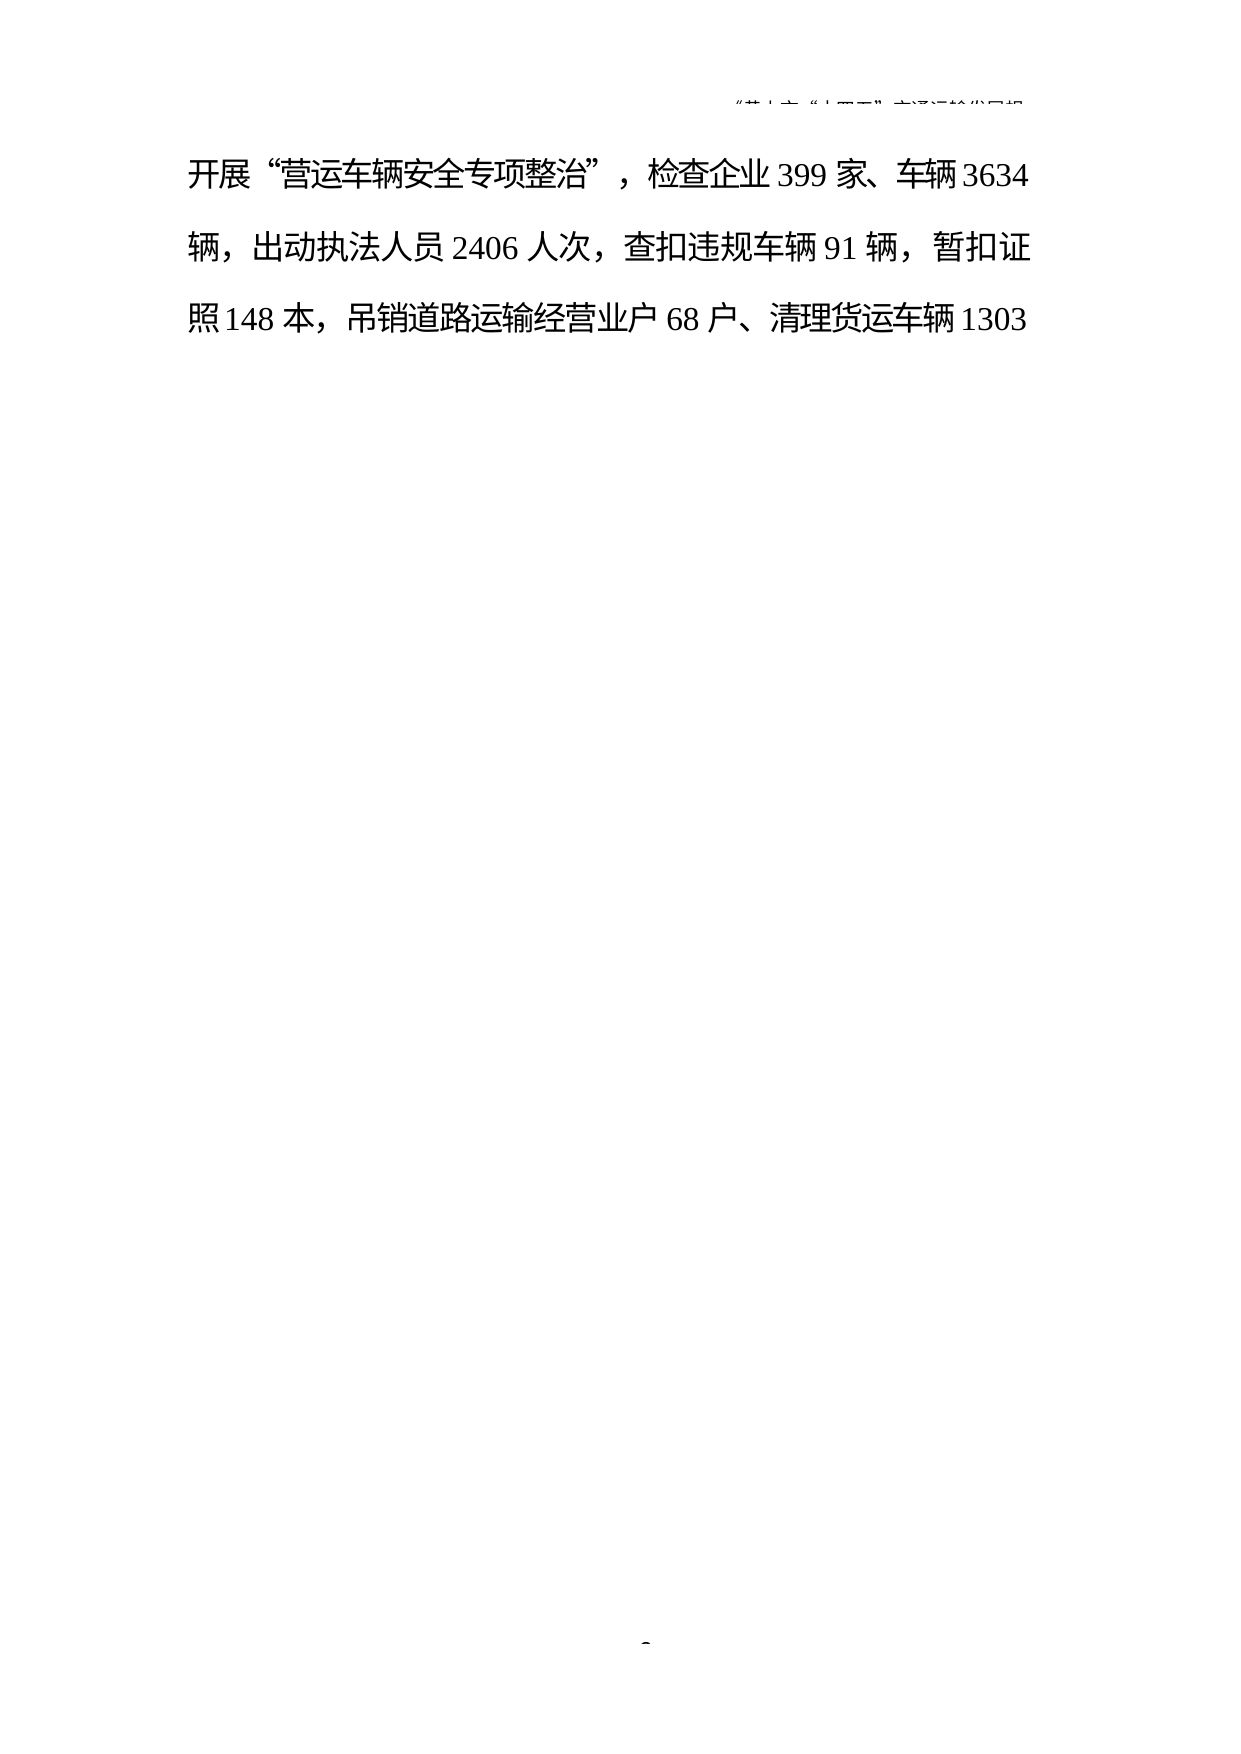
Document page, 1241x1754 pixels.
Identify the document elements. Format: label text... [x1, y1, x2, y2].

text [187, 148, 1071, 196]
text 辆，出动执法人员 2406 人次，查扣违规车辆 91 辆，暂扣证 [187, 221, 1184, 269]
text 照 148 本，吊销道路运输经营业户 68 户、清理货运车辆 1303 [187, 292, 1184, 340]
